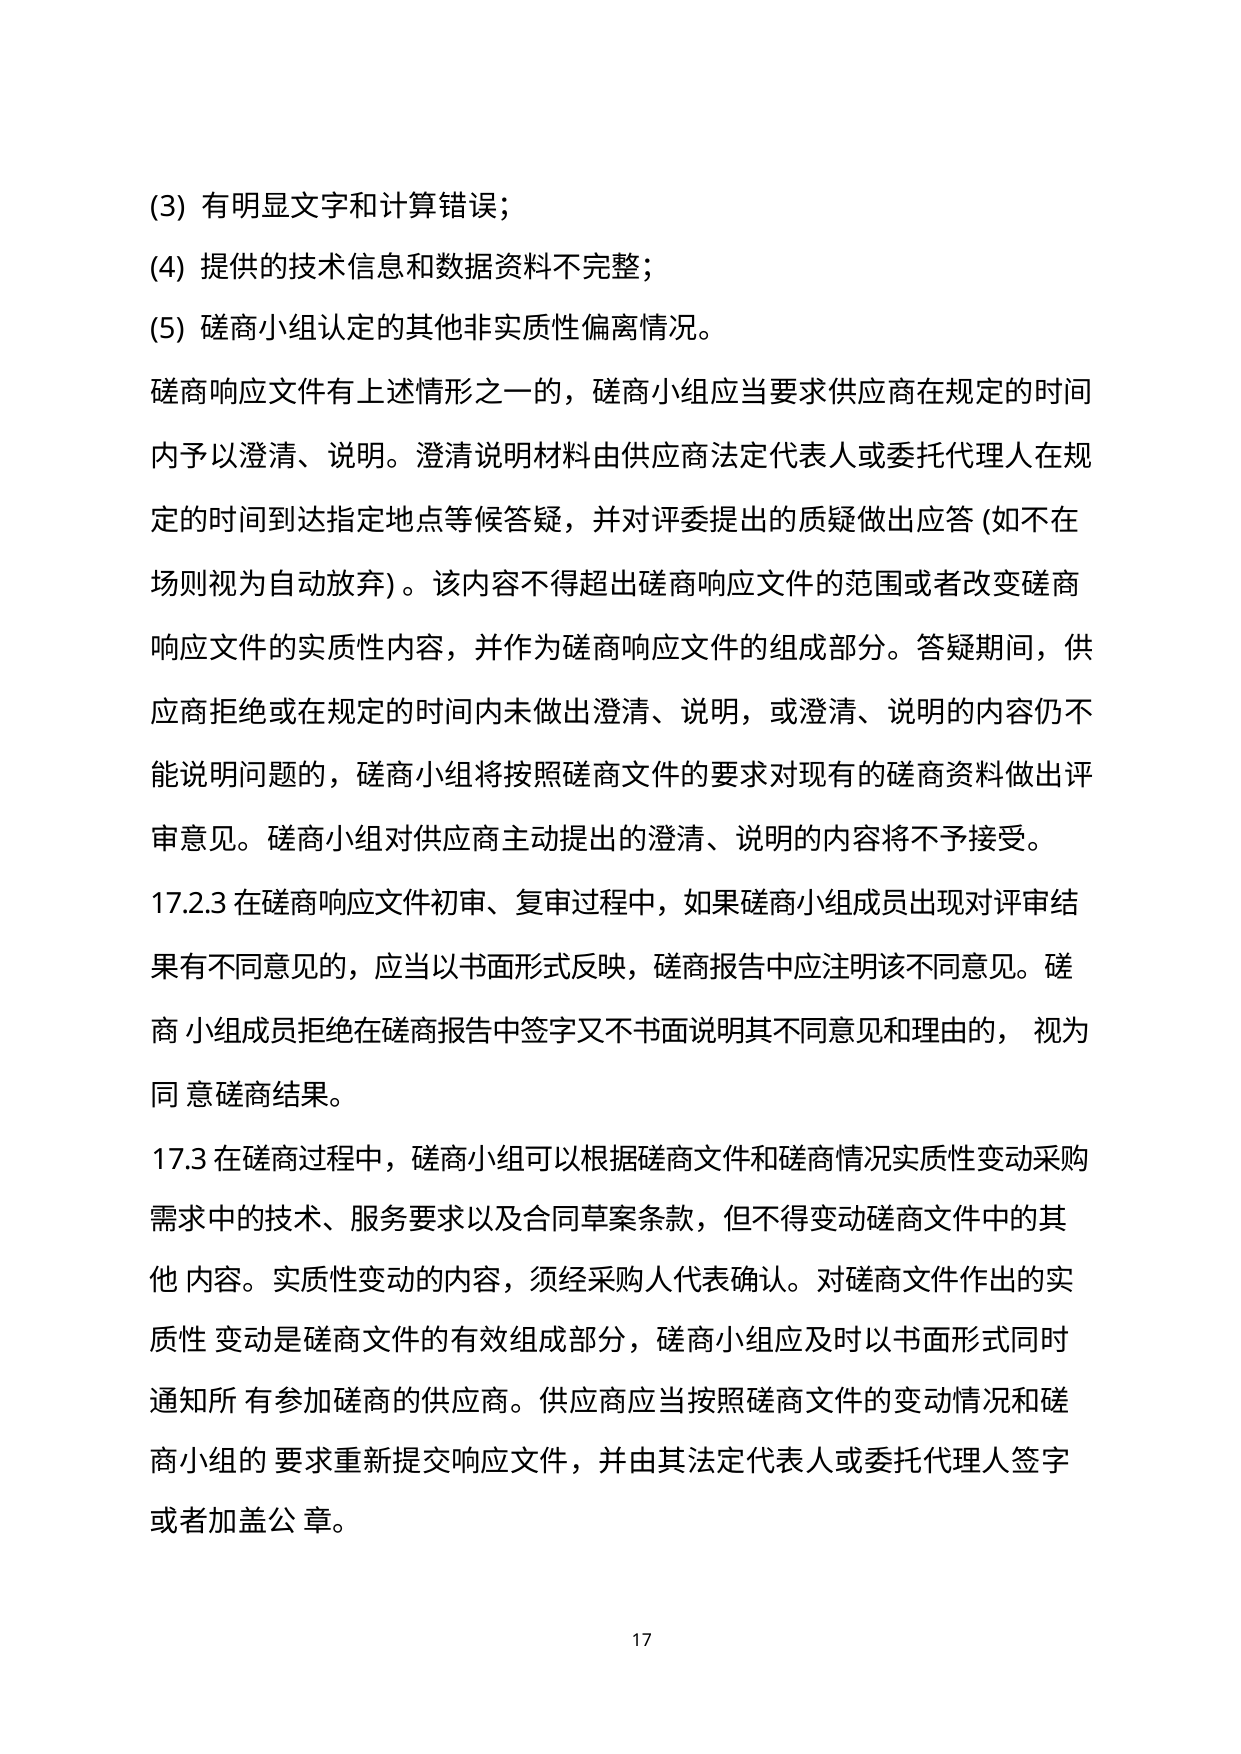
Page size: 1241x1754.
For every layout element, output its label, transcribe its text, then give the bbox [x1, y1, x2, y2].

text (4) 提供的技术信息和数据资料不完整； [150, 246, 1098, 285]
text 磋商响应文件有上述情形之一的，磋商小组应当要求供应商在规定的时间 内予以澄清、说明。澄清说明材料由供应商法定代表人或委托代理人在规 定的时间到达指定地点等候答疑，并对评委提出的质疑做出应答 (如不在 场则视为自动放弃) 。该内容不得超出磋商响应文件的范围或者改变磋商 响应文件的实质性内容，并作为磋商响应文件的组成部分。答疑期间，供 应商拒绝或在规定的时间内未做出澄清、说明，或澄清、说明的内容仍不 能说明问题的，磋商小组将按照磋商文件的要求对现有的磋商资料做出评 审意见。磋商小组对供应商主动提出的澄清、说明的内容将不予接受。 17.2.3 在磋商响应文件初审、复审过程中，如果磋商小组成员出现对评审结 果有不同意见的，应当以书面形式反映，磋商报告中应注明该不同意见。磋商 小组成员拒绝在磋商报告中签字又不书面说明其不同意见和理由的， 视为同 意磋商结果。 [150, 369, 1098, 1114]
text (3) 有明显文字和计算错误； [150, 185, 1098, 224]
text (5) 磋商小组认定的其他非实质性偏离情况。 [150, 307, 1098, 346]
text 17.3 在磋商过程中，磋商小组可以根据磋商文件和磋商情况实质性变动采购 需求中的技术、服务要求以及合同草案条款，但不得变动磋商文件中的其他 内容。实质性变动的内容，须经采购人代表确认。对磋商文件作出的实质性 变动是磋商文件的有效组成部分，磋商小组应及时以书面形式同时通知所 有参加磋商的供应商。供应商应当按照磋商文件的变动情况和磋商小组的 要求重新提交响应文件，并由其法定代表人或委托代理人签字或者加盖公 章。 [149, 1135, 1094, 1540]
